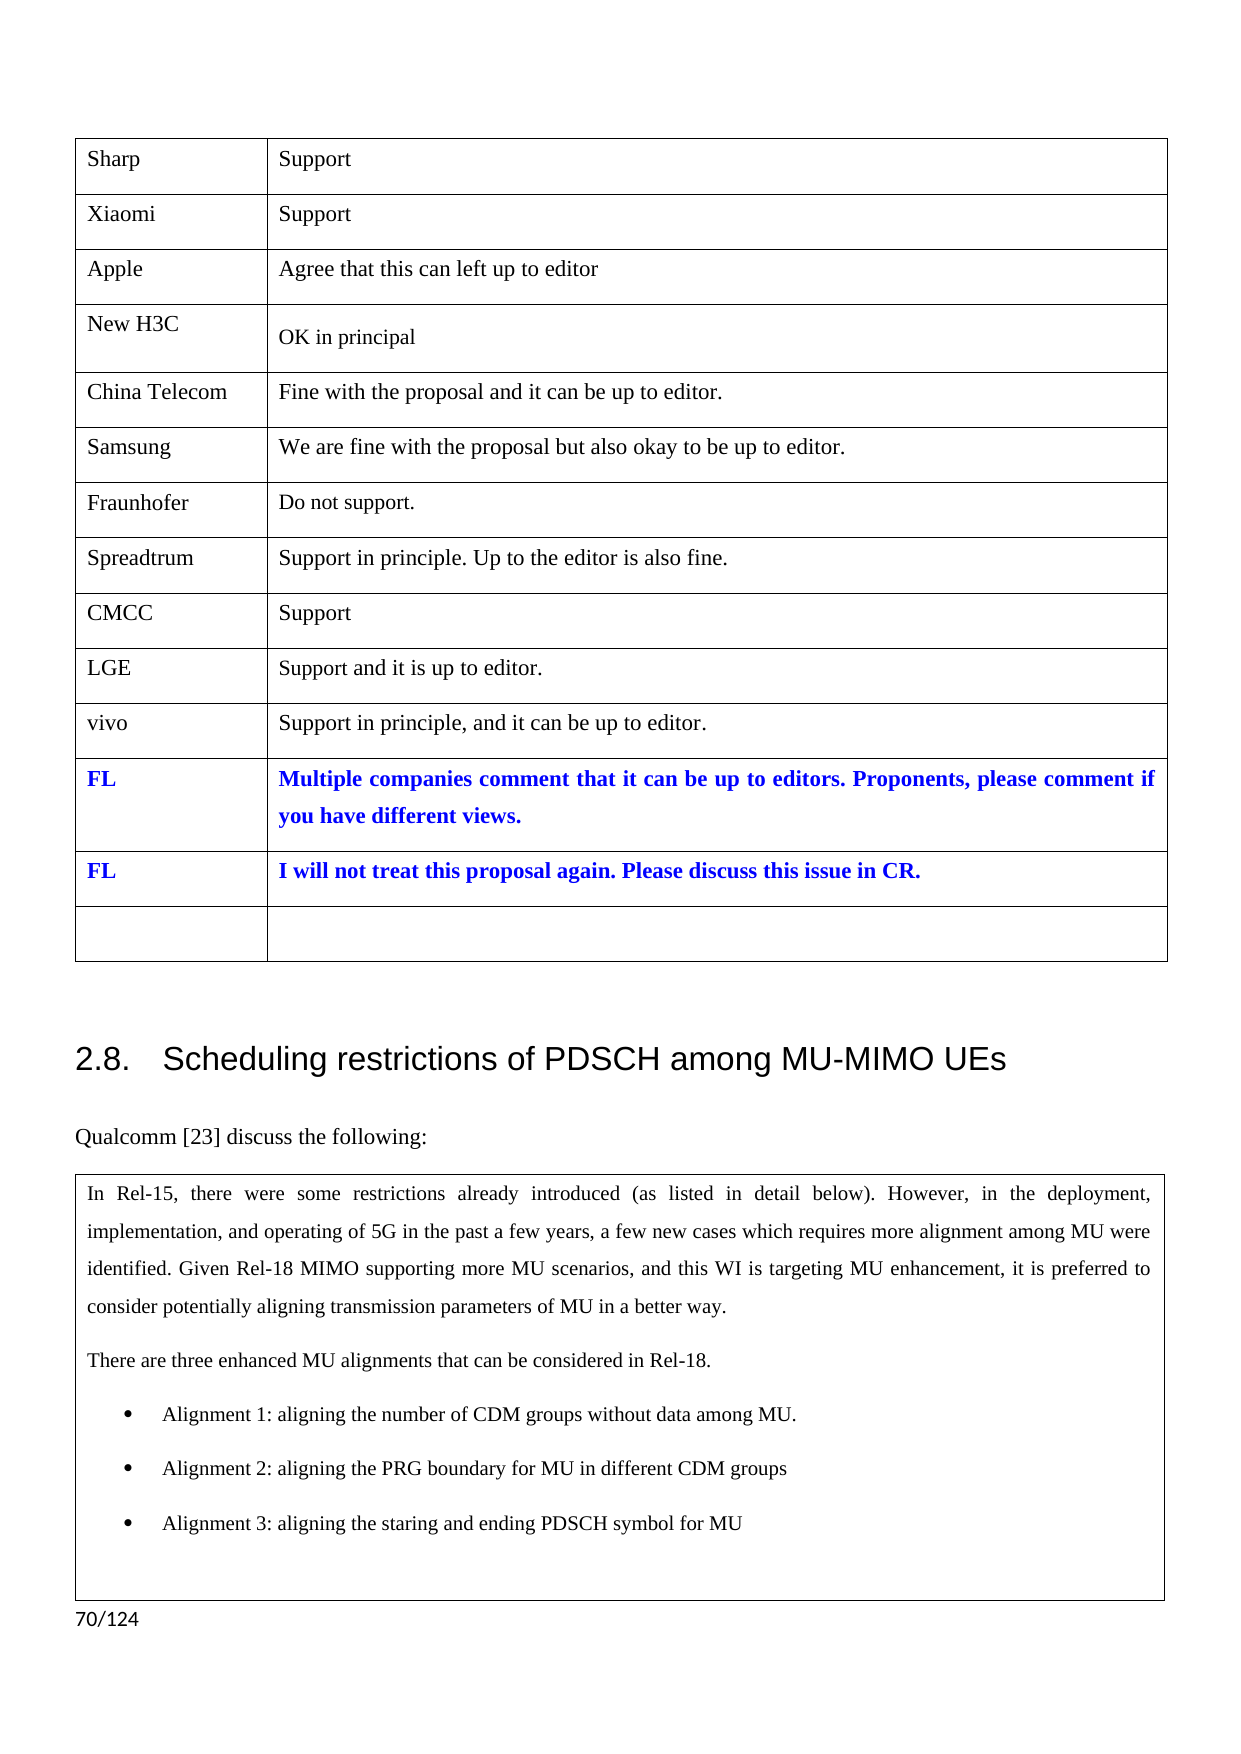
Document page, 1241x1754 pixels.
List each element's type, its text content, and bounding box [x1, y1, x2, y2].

text Qualcomm [23] discuss the following: [75, 1117, 1165, 1155]
table_cell Support and it is up to editor. [268, 649, 1167, 703]
table_cell Support in principle. Up to the editor is also fine. [268, 538, 1167, 592]
table_cell Support [268, 195, 1167, 249]
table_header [76, 1175, 1164, 1600]
table_cell Multiple companies comment that it can be up to editors. Proponents, please comment if you have different views. [268, 759, 1167, 851]
table_cell CMCC [76, 594, 267, 648]
table_cell New H3C [76, 305, 267, 372]
table_cell [76, 907, 267, 961]
table_cell FL [76, 759, 267, 851]
table_cell [268, 907, 1167, 961]
table_cell Apple [76, 250, 267, 304]
table_cell FL [76, 852, 267, 906]
table_cell China Telecom [76, 373, 267, 427]
table_cell Spreadtrum [76, 538, 267, 592]
table_cell Fraunhofer [76, 483, 267, 537]
table_cell OK in principal [268, 305, 1167, 372]
table_cell Samsung [76, 428, 267, 482]
table_cell Fine with the proposal and it can be up to editor. [268, 373, 1167, 427]
table_cell vivo [76, 704, 267, 758]
subtitle Scheduling restrictions of PDSCH among MU-MIMO UEs [75, 1021, 1165, 1096]
table_cell Agree that this can left up to editor [268, 250, 1167, 304]
table_cell Support [268, 139, 1167, 193]
table_cell LGE [76, 649, 267, 703]
table_cell We are fine with the proposal but also okay to be up to editor. [268, 428, 1167, 482]
table_cell Support [268, 594, 1167, 648]
table_cell Do not support. [268, 483, 1167, 537]
table_cell Support in principle, and it can be up to editor. [268, 704, 1167, 758]
table_cell Xiaomi [76, 195, 267, 249]
table_cell Sharp [76, 139, 267, 193]
table_cell I will not treat this proposal again. Please discuss this issue in CR. [268, 852, 1167, 906]
